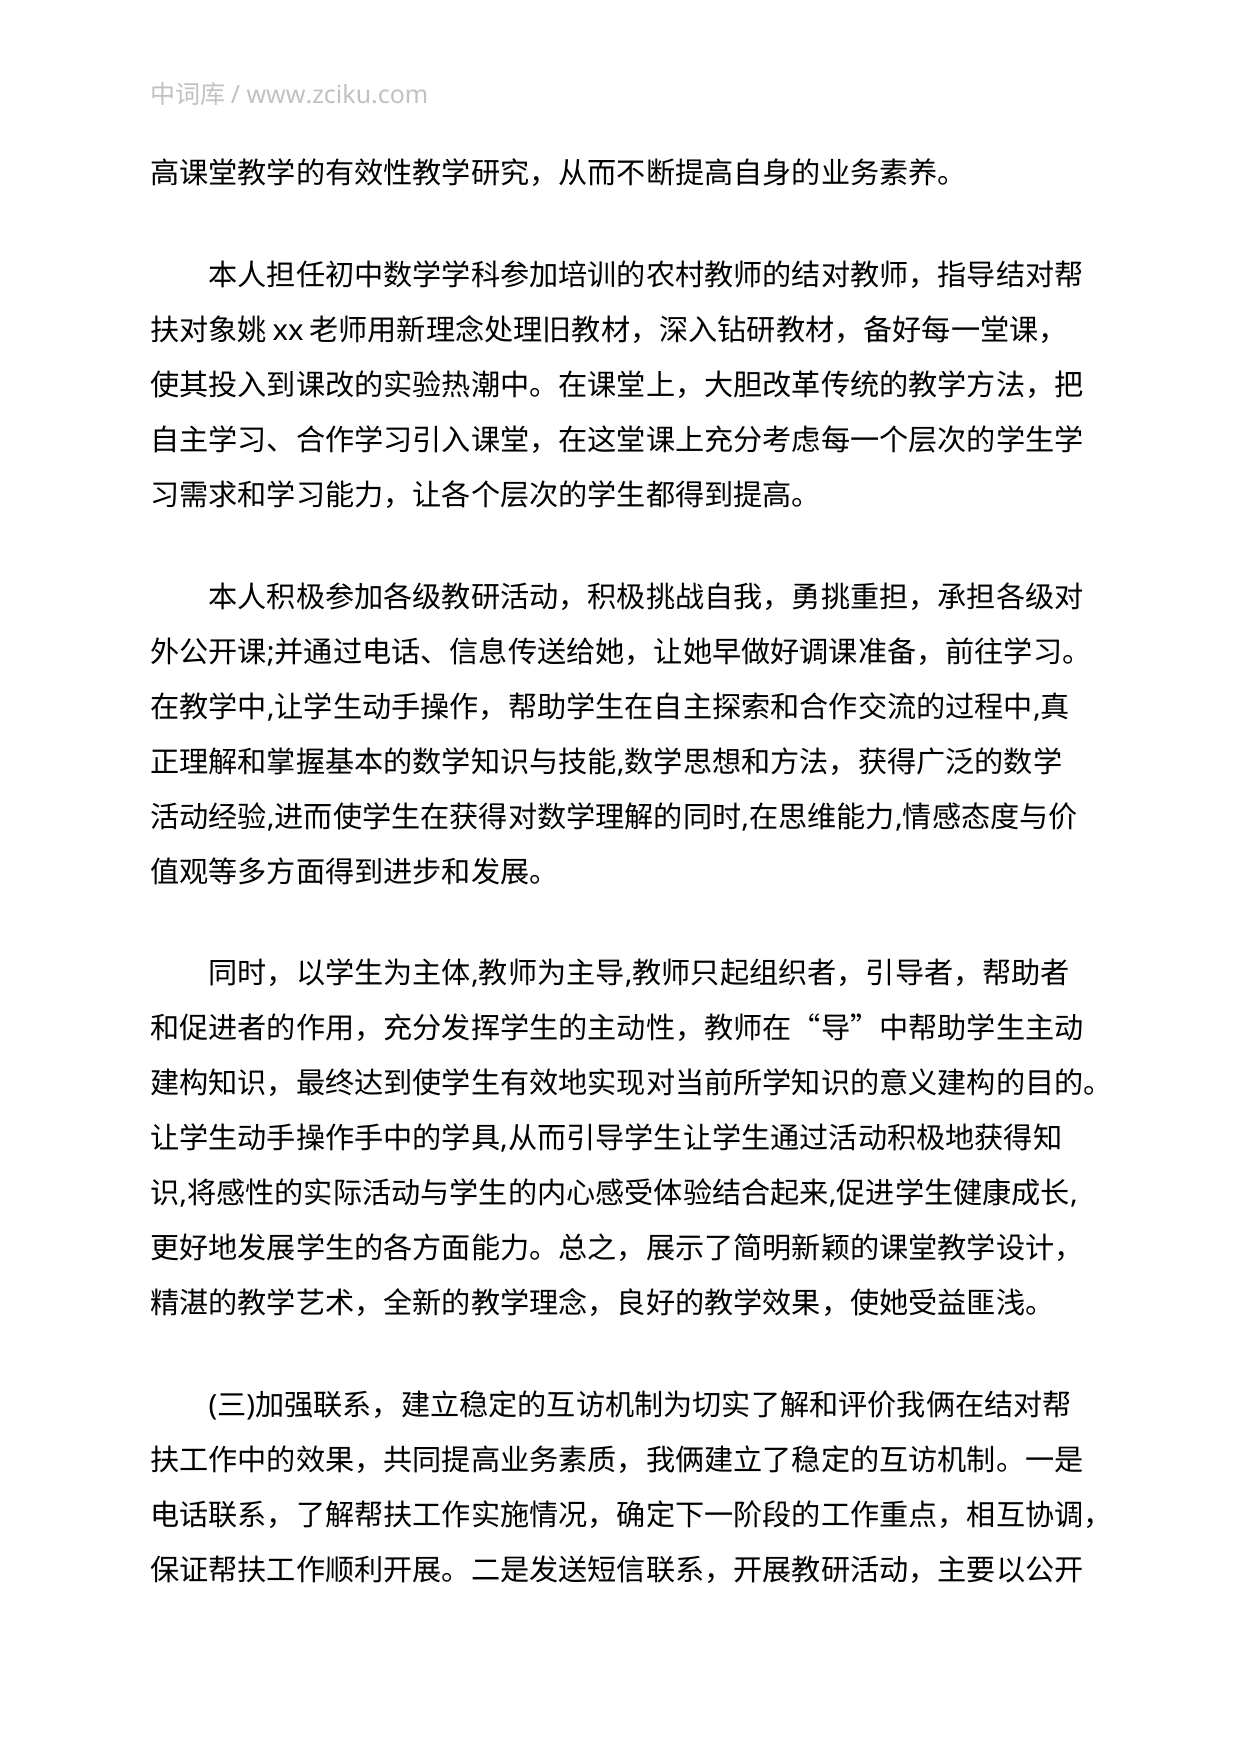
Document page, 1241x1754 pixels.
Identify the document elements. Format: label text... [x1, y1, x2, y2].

text 本人担任初中数学学科参加培训的农村教师的结对教师，指导结对帮扶对象姚xx老师用新理念处理旧教材，深入钻研教材，备好每一堂课，使其投入到课改的实验热潮中。在课堂上，大胆改革传统的教学方法，把自主学习、合作学习引入课堂，在这堂课上充分考虑每一个层次的学生学习需求和学习能力，让各个层次的学生都得到提高。 [150, 252, 1090, 514]
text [150, 1381, 1090, 1588]
text 本人积极参加各级教研活动，积极挑战自我，勇挑重担，承担各级对外公开课;并通过电话、信息传送给她，让她早做好调课准备，前往学习。在教学中,让学生动手操作，帮助学生在自主探索和合作交流的过程中,真正理解和掌握基本的数学知识与技能,数学思想和方法，获得广泛的数学活动经验,进而使学生在获得对数学理解的同时,在思维能力,情感态度与价值观等多方面得到进步和发展。 [150, 573, 1090, 890]
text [150, 150, 1090, 192]
text 同时，以学生为主体,教师为主导,教师只起组织者，引导者，帮助者和促进者的作用，充分发挥学生的主动性，教师在“导”中帮助学生主动建构知识，最终达到使学生有效地实现对当前所学知识的意义建构的目的。让学生动手操作手中的学具,从而引导学生让学生通过活动积极地获得知识,将感性的实际活动与学生的内心感受体验结合起来,促进学生健康成长,更好地发展学生的各方面能力。总之，展示了简明新颖的课堂教学设计，精湛的教学艺术，全新的教学理念，良好的教学效果，使她受益匪浅。 [150, 950, 1090, 1322]
